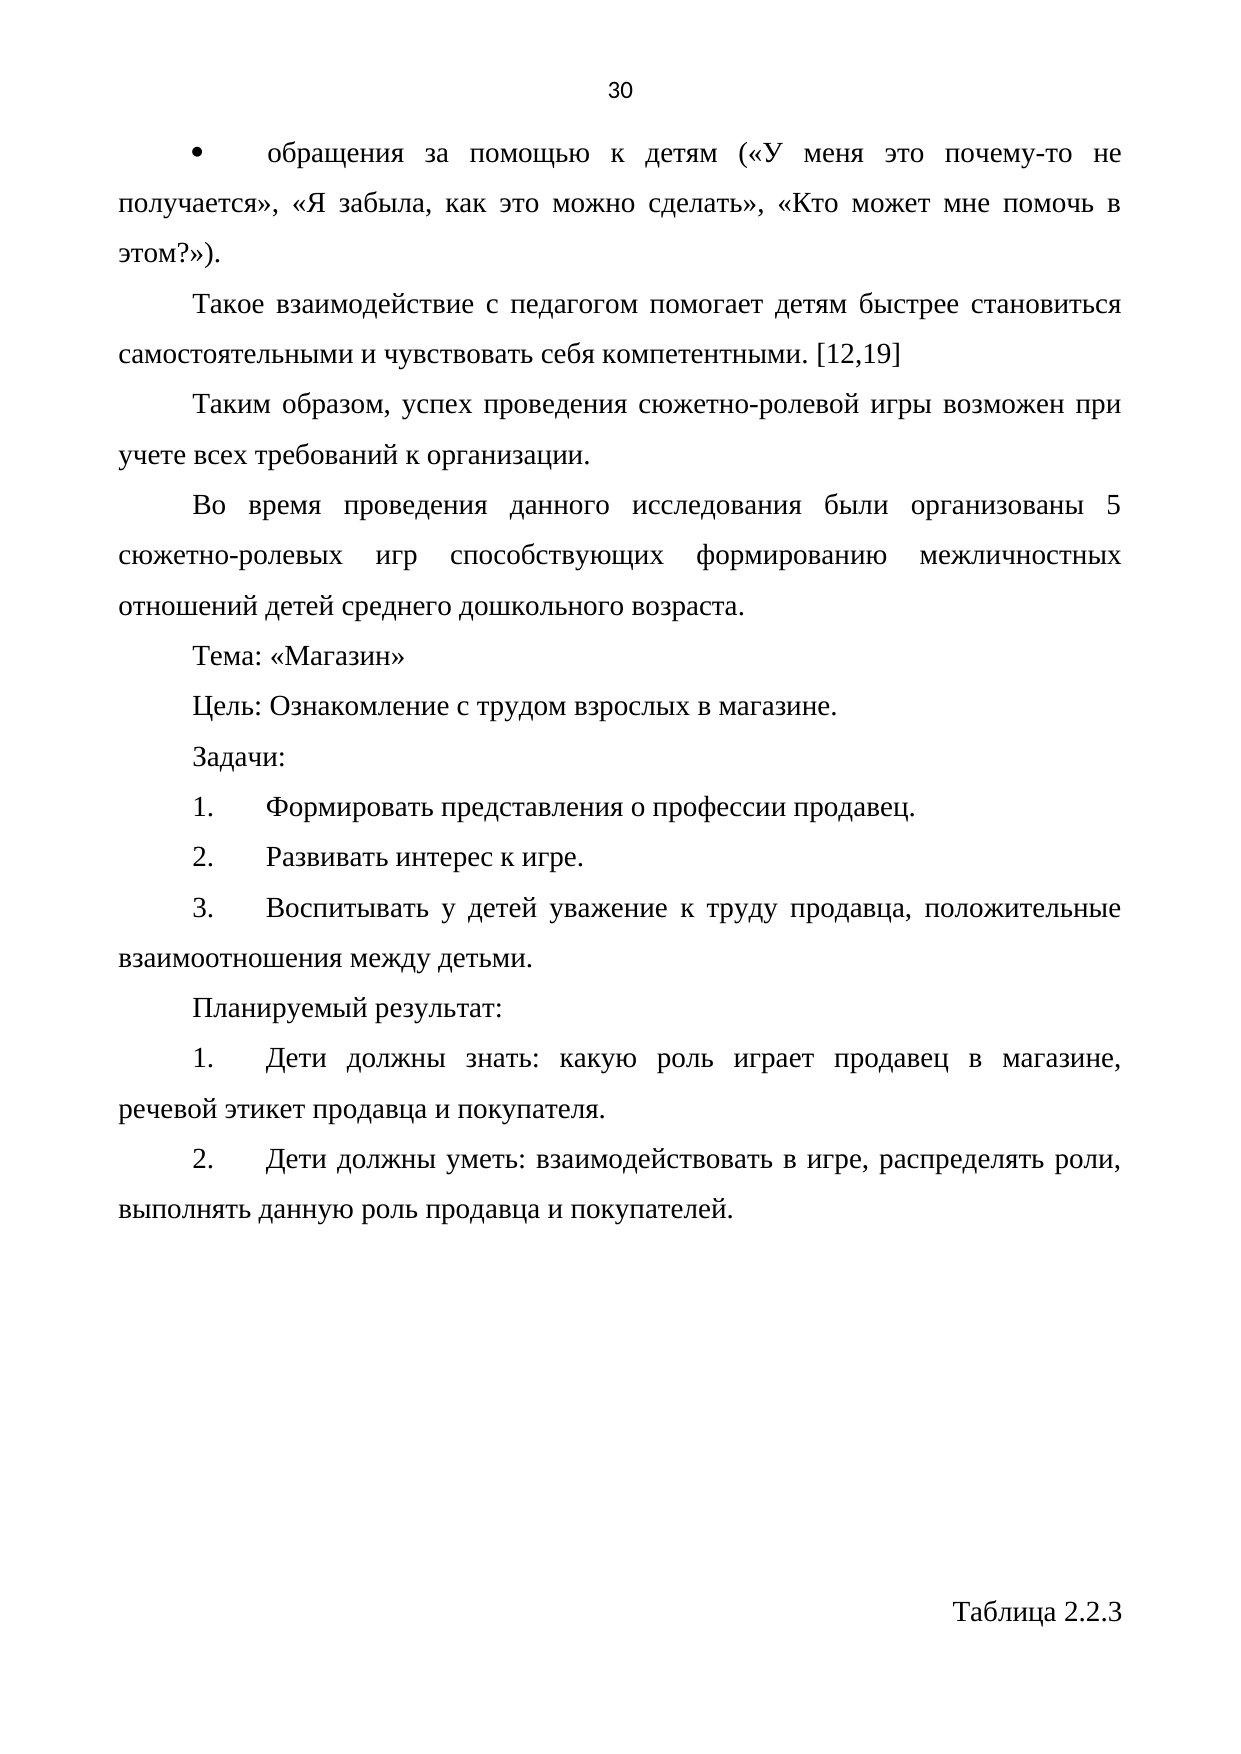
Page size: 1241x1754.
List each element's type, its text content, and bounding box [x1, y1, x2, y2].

text Планируемый результат: [118, 990, 1122, 1024]
text Тема: «Магазин» [118, 638, 1122, 672]
list Развивать интерес к игре. [118, 839, 1122, 873]
text Задачи: [118, 739, 1122, 772]
list Дети должны знать: какую роль играет продавец в магазине, речевой этикет продавца и покупателя. [118, 1041, 1122, 1124]
text Такое взаимодействие с педагогом помогает детям быстрее становиться самостоятельными и чувствовать себя компетентными. [12,19] [118, 286, 1122, 370]
text Во время проведения данного исследования были организованы 5 сюжетно-ролевых игр способствующих формированию межличностных отношений детей среднего дошкольного возраста. [118, 487, 1122, 621]
list Дети должны уметь: взаимодействовать в игре, распределять роли, выполнять данную роль продавца и покупателей. [118, 1141, 1122, 1225]
list Формировать представления о профессии продавец. [118, 789, 1122, 823]
text Таким образом, успех проведения сюжетно-ролевой игры возможен при учете всех требований к организации. [118, 387, 1122, 470]
list Воспитывать у детей уважение к труду продавца, положительные взаимоотношения между детьми. [118, 890, 1122, 973]
text Цель: Ознакомление с трудом взрослых в магазине. [118, 688, 1122, 722]
list обращения за помощью к детям («У меня это почему-то не получается», «Я забыла, как это можно сделать», «Кто может мне помочь в этом?»). [118, 135, 1122, 269]
text Таблица 2.2.3 [118, 1594, 1122, 1628]
